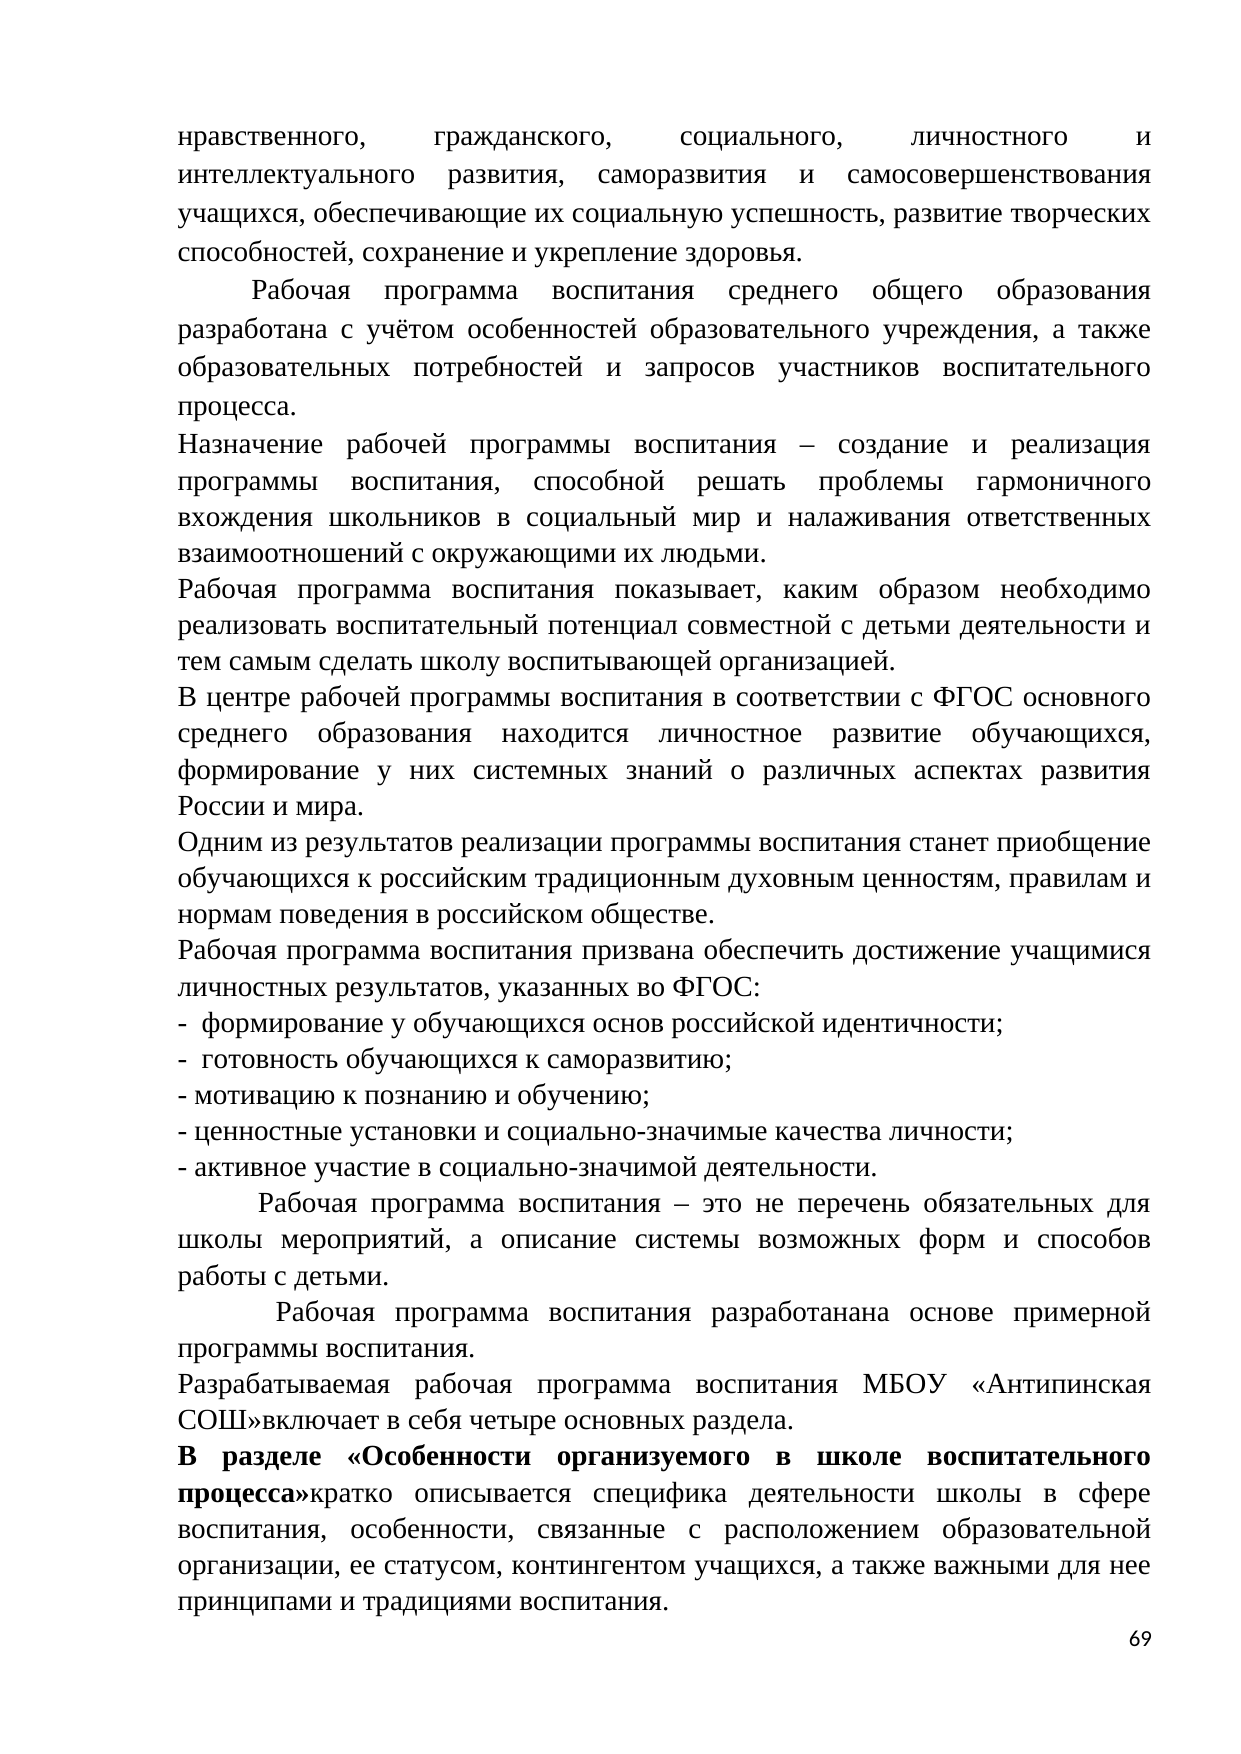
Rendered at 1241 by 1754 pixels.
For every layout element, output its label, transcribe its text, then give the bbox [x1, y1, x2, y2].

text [177, 118, 1152, 267]
text В центре рабочей программы воспитания в соответствии с ФГОС основного среднего образования находится личностное развитие обучающихся, формирование у них системных знаний о различных аспектах развития России и мира. [177, 679, 1152, 821]
text Разрабатываемая рабочая программа воспитания МБОУ «Антипинская СОШ»включает в себя четыре основных раздела. [177, 1366, 1152, 1436]
text - мотивацию к познанию и обучению; [177, 1077, 1152, 1111]
text В разделе «Особенности организуемого в школе воспитательного процесса»кратко описывается специфика деятельности школы в сфере воспитания, особенности, связанные с расположением образовательной организации, ее статусом, контингентом учащихся, а также важными для нее принципами и традициями воспитания. [177, 1438, 1152, 1617]
text Рабочая программа воспитания – это не перечень обязательных для школы мероприятий, а описание системы возможных форм и способов работы с детьми. [177, 1186, 1152, 1291]
text Рабочая программа воспитания показывает, каким образом необходимо реализовать воспитательный потенциал совместной с детьми деятельности и тем самым сделать школу воспитывающей организацией. [177, 571, 1152, 677]
text Рабочая программа воспитания среднего общего образования разработана с учётом особенностей образовательного учреждения, а также образовательных потребностей и запросов участников воспитательного процесса. [177, 272, 1152, 421]
text - ценностные установки и социально-значимые качества личности; [177, 1113, 1152, 1147]
text - активное участие в социально-значимой деятельности. [177, 1149, 1152, 1183]
text - формирование у обучающихся основ российской идентичности; [177, 1005, 1152, 1038]
text Одним из результатов реализации программы воспитания станет приобщение обучающихся к российским традиционным духовным ценностям, правилам и нормам поведения в российском обществе. [177, 824, 1152, 930]
text Назначение рабочей программы воспитания – создание и реализация программы воспитания, способной решать проблемы гармоничного вхождения школьников в социальный мир и налаживания ответственных взаимоотношений с окружающими их людьми. [177, 426, 1152, 568]
text Рабочая программа воспитания разработанана основе примерной программы воспитания. [177, 1294, 1152, 1364]
text Рабочая программа воспитания призвана обеспечить достижение учащимися личностных результатов, указанных во ФГОС: [177, 932, 1152, 1002]
text - готовность обучающихся к саморазвитию; [177, 1041, 1152, 1074]
